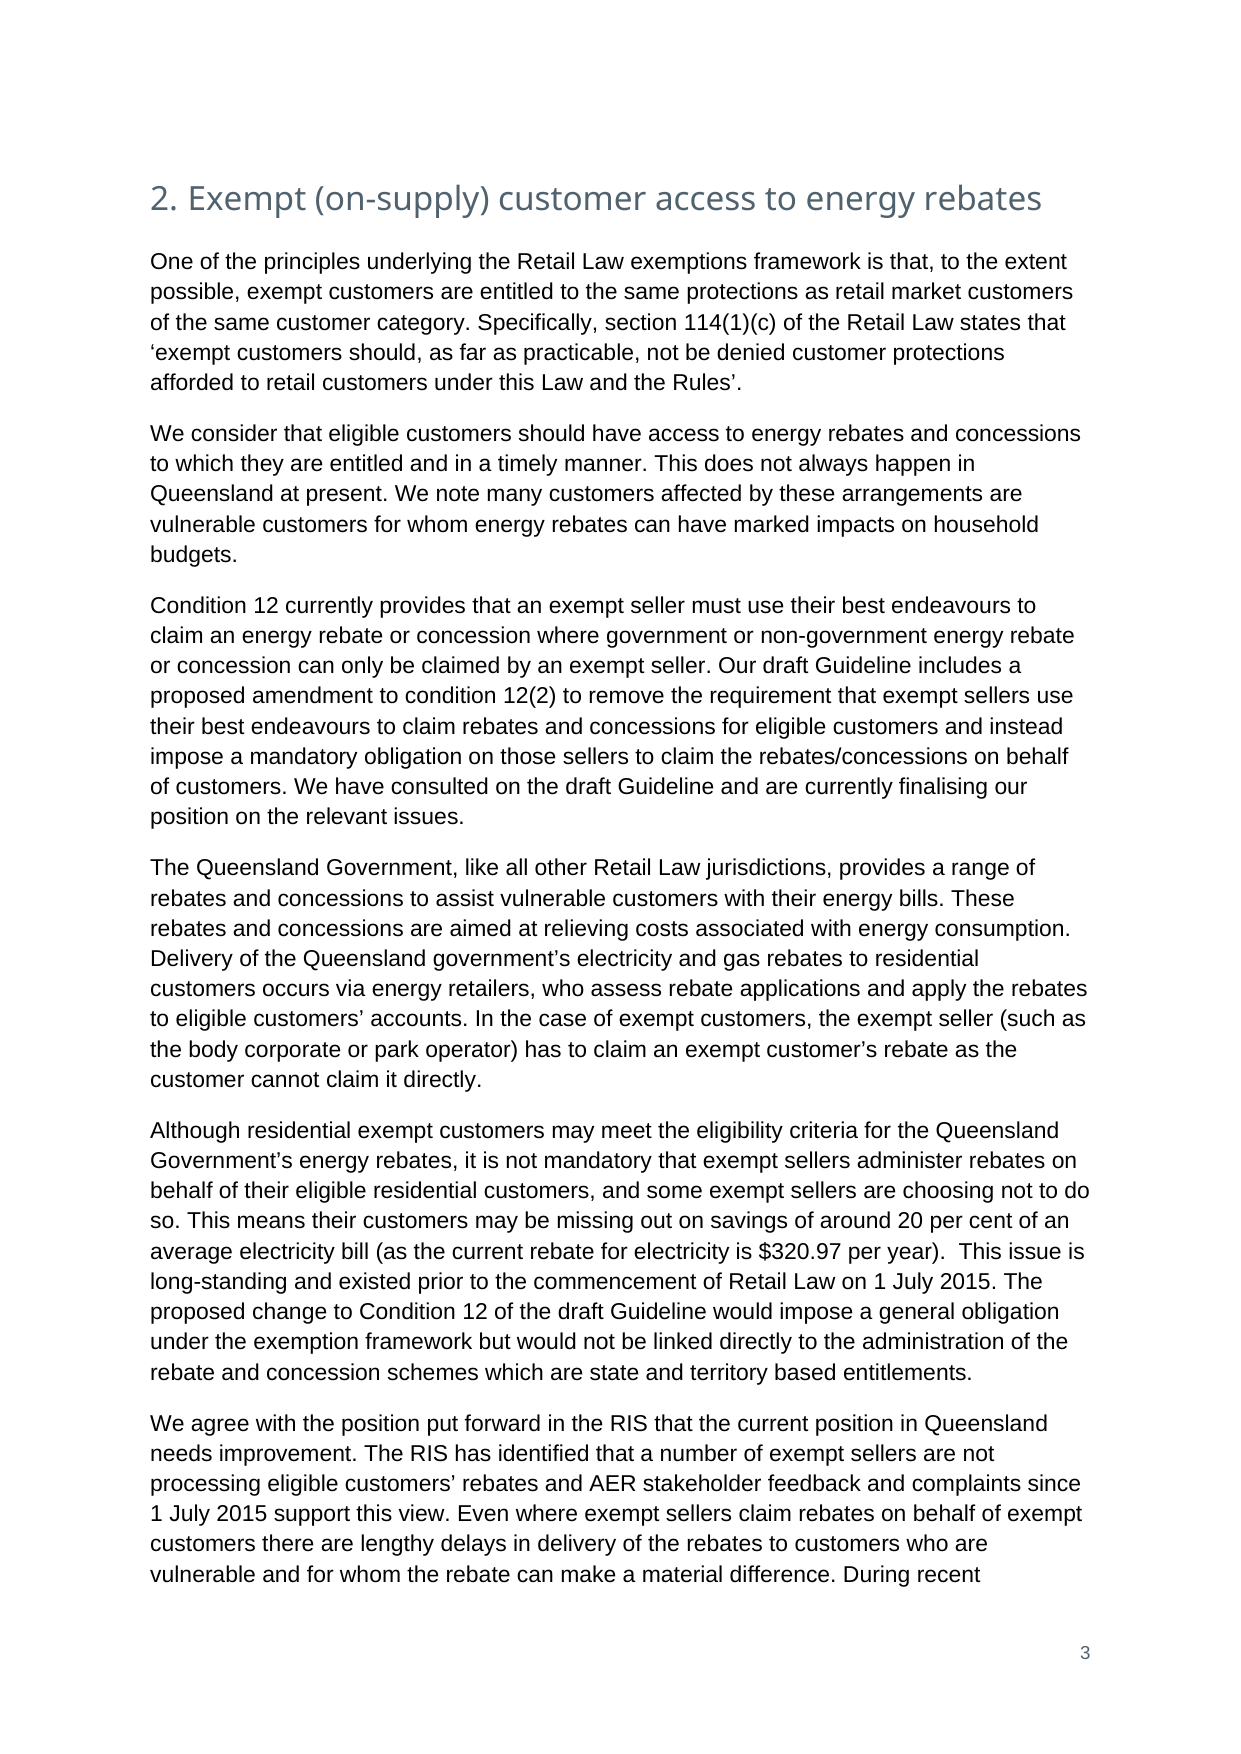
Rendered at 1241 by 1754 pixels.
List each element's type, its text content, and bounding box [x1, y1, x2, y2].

text Exempt (on-supply) customer access to energy rebates [150, 175, 1090, 220]
text We consider that eligible customers should have access to energy rebates and concessions to which they are entitled and in a timely manner. This does not always happen in Queensland at present. We note many customers affected by these arrangements are vulnerable customers for whom energy rebates can have marked impacts on household budgets. [150, 420, 1090, 567]
text The Queensland Government, like all other Retail Law jurisdictions, provides a range of rebates and concessions to assist vulnerable customers with their energy bills. These rebates and concessions are aimed at relieving costs associated with energy consumption. Delivery of the Queensland government’s electricity and gas rebates to residential customers occurs via energy retailers, who assess rebate applications and apply the rebates to eligible customers’ accounts. In the case of exempt customers, the exempt seller (such as the body corporate or park operator) has to claim an exempt customer’s rebate as the customer cannot claim it directly. [150, 854, 1090, 1092]
text Although residential exempt customers may meet the eligibility criteria for the Queensland Government’s energy rebates, it is not mandatory that exempt sellers administer rebates on behalf of their eligible residential customers, and some exempt sellers are choosing not to do so. This means their customers may be missing out on savings of around 20 per cent of an average electricity bill (as the current rebate for electricity is $320.97 per year). This issue is long-standing and existed prior to the commencement of Retail Law on 1 July 2015. The proposed change to Condition 12 of the draft Guideline would impose a general obligation under the exemption framework but would not be linked directly to the administration of the rebate and concession schemes which are state and territory based entitlements. [150, 1117, 1090, 1385]
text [150, 1409, 1090, 1587]
text One of the principles underlying the Retail Law exemptions framework is that, to the extent possible, exempt customers are entitled to the same protections as retail market customers of the same customer category. Specifically, section 114(1)(c) of the Retail Law states that ‘exempt customers should, as far as practicable, not be denied customer protections afforded to retail customers under this Law and the Rules’. [150, 248, 1090, 395]
text Condition 12 currently provides that an exempt seller must use their best endeavours to claim an energy rebate or concession where government or non-government energy rebate or concession can only be claimed by an exempt seller. Our draft Guideline includes a proposed amendment to condition 12(2) to remove the requirement that exempt sellers use their best endeavours to claim rebates and concessions for eligible customers and instead impose a mandatory obligation on those sellers to claim the rebates/concessions on behalf of customers. We have consulted on the draft Guideline and are currently finalising our position on the relevant issues. [150, 592, 1090, 829]
